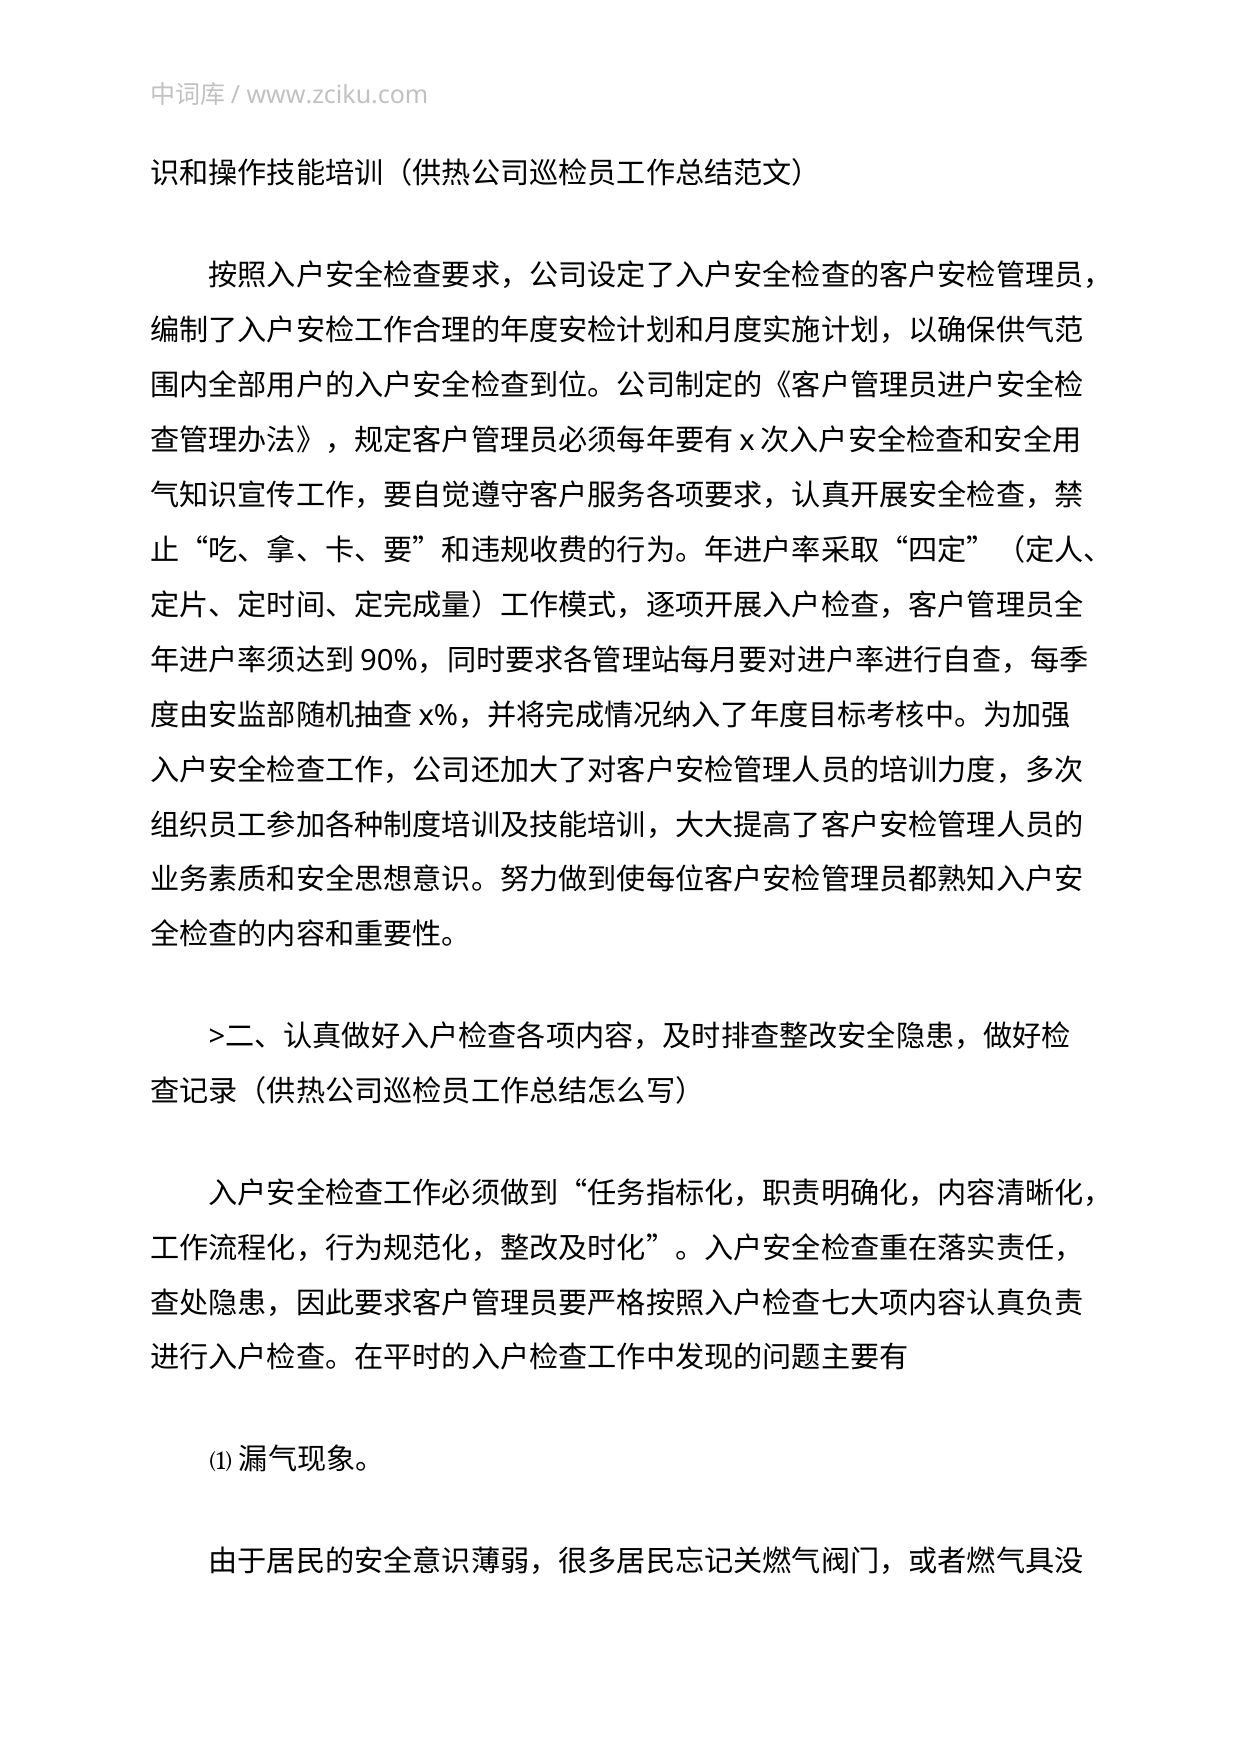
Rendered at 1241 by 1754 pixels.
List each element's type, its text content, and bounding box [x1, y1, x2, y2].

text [150, 1538, 1090, 1580]
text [150, 150, 1090, 192]
text 入户安全检查工作必须做到“任务指标化，职责明确化，内容清晰化，工作流程化，行为规范化，整改及时化”。入户安全检查重在落实责任，查处隐患，因此要求客户管理员要严格按照入户检查七大项内容认真负责进行入户检查。在平时的入户检查工作中发现的问题主要有 [150, 1169, 1090, 1376]
text ⑴漏气现象。 [150, 1436, 1090, 1478]
text >二、认真做好入户检查各项内容，及时排查整改安全隐患，做好检查记录（供热公司巡检员工作总结怎么写） [150, 1013, 1090, 1110]
text 按照入户安全检查要求，公司设定了入户安全检查的客户安检管理员，编制了入户安检工作合理的年度安检计划和月度实施计划，以确保供气范围内全部用户的入户安全检查到位。公司制定的《客户管理员进户安全检查管理办法》，规定客户管理员必须每年要有x次入户安全检查和安全用气知识宣传工作，要自觉遵守客户服务各项要求，认真开展安全检查，禁止“吃、拿、卡、要”和违规收费的行为。年进户率采取“四定”（定人、定片、定时间、定完成量）工作模式，逐项开展入户检查，客户管理员全年进户率须达到90%，同时要求各管理站每月要对进户率进行自查，每季度由安监部随机抽查x%，并将完成情况纳入了年度目标考核中。为加强入户安全检查工作，公司还加大了对客户安检管理人员的培训力度，多次组织员工参加各种制度培训及技能培训，大大提高了客户安检管理人员的业务素质和安全思想意识。努力做到使每位客户安检管理员都熟知入户安全检查的内容和重要性。 [150, 252, 1090, 953]
